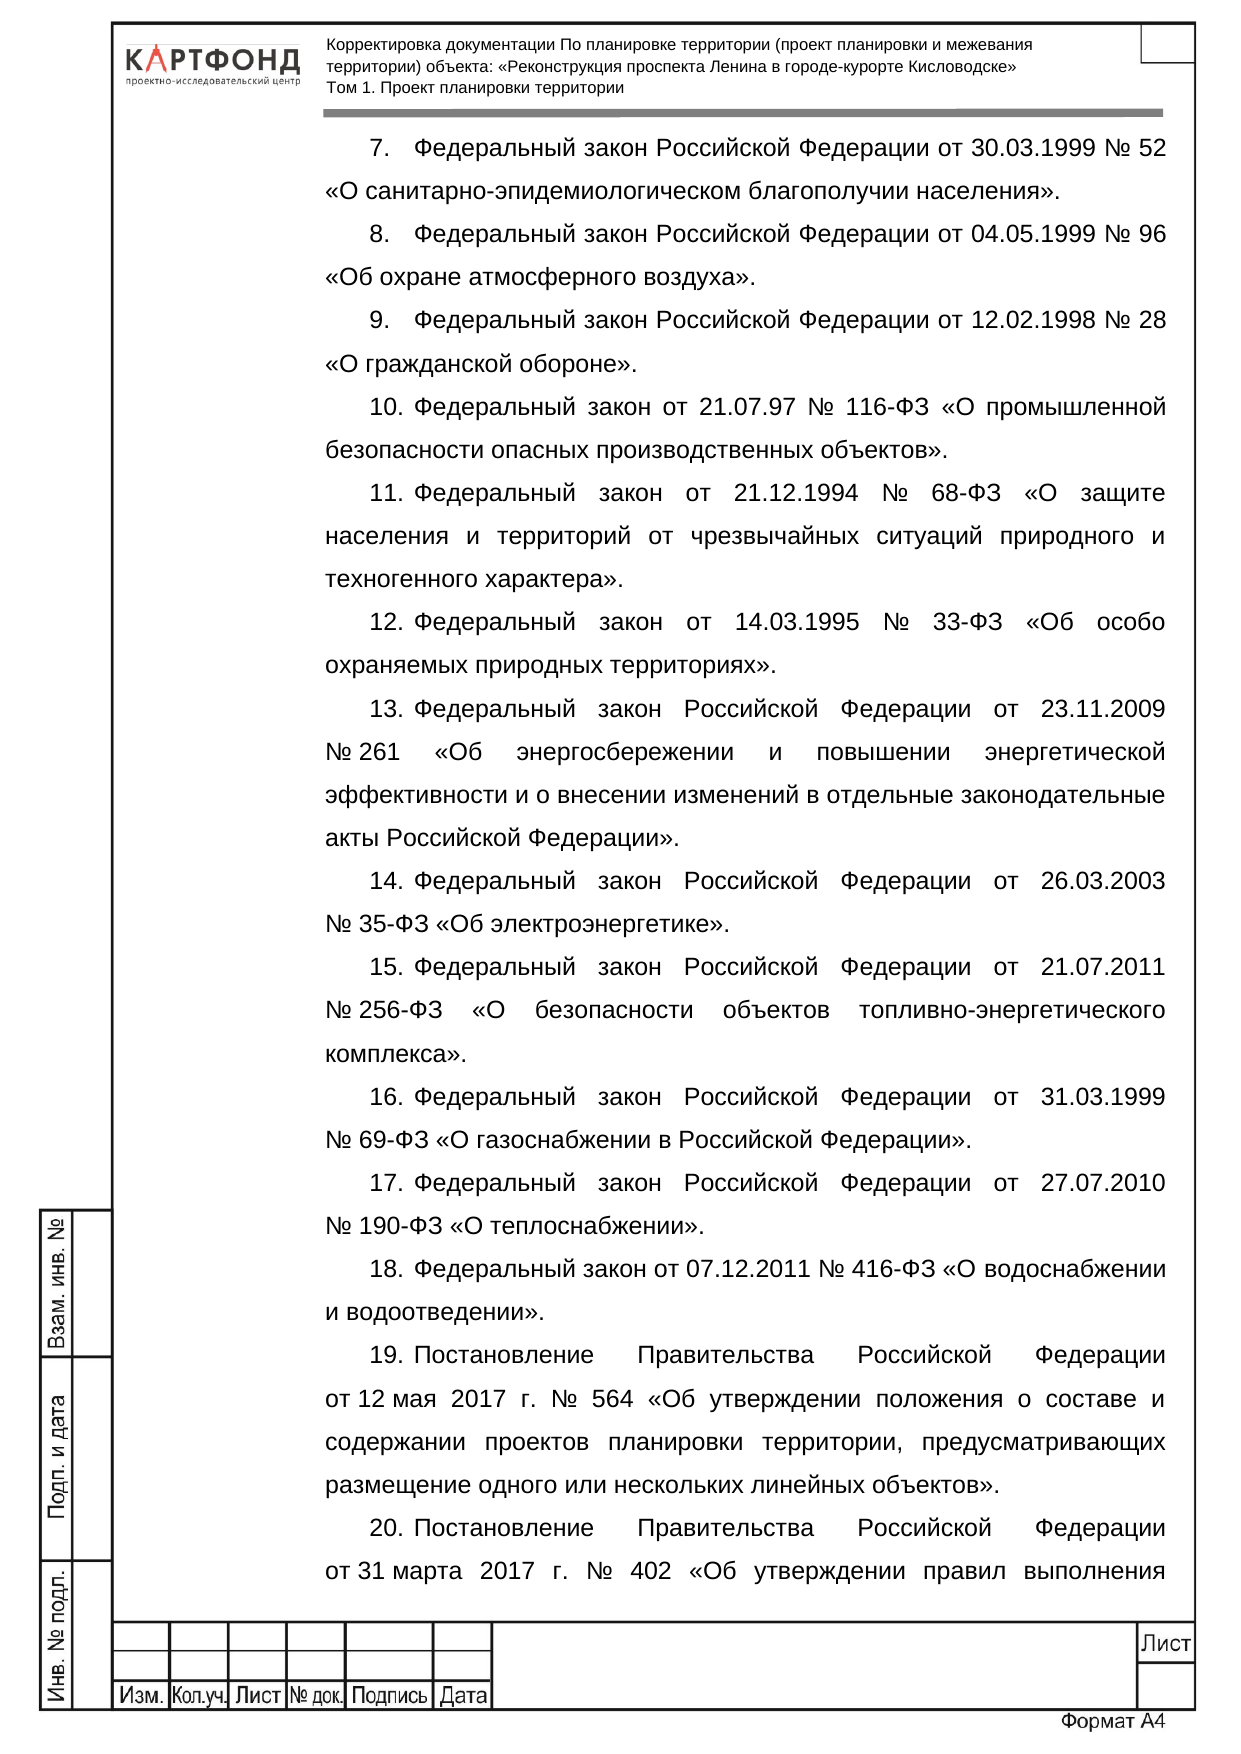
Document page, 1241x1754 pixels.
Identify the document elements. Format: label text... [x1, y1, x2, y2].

picture [38, 21, 1197, 1732]
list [325, 1513, 1167, 1585]
list Федеральный закон Российской Федерации от 04.05.1999 № 96 «Об охране атмосферного воздуха». [325, 219, 1167, 291]
list Федеральный закон Российской Федерации от 27.07.2010 № 190-ФЗ «О теплоснабжении». [325, 1168, 1167, 1240]
list Федеральный закон Российской Федерации от 23.11.2009 № 261 «Об энергосбережении и повышении энергетической эффективности и о внесении изменений в отдельные законодательные акты Российской Федерации». [325, 693, 1167, 852]
list Федеральный закон Российской Федерации от 26.03.2003 № 35-ФЗ «Об электроэнергетике». [325, 866, 1167, 938]
list Федеральный закон от 21.12.1994 № 68-ФЗ «О защите населения и территорий от чрезвычайных ситуаций природного и техногенного характера». [325, 478, 1167, 593]
list Федеральный закон от 07.12.2011 № 416-ФЗ «О водоснабжении и водоотведении». [325, 1254, 1167, 1326]
list Федеральный закон Российской Федерации от 21.07.2011 № 256-ФЗ «О безопасности объектов топливно-энергетического комплекса». [325, 952, 1167, 1067]
list Федеральный закон Российской Федерации от 12.02.1998 № 28 «О гражданской обороне». [325, 305, 1167, 377]
list Федеральный закон от 21.07.97 № 116-ФЗ «О промышленной безопасности опасных производственных объектов». [325, 392, 1167, 463]
list Федеральный закон от 14.03.1995 № 33-ФЗ «Об особо охраняемых природных территориях». [325, 607, 1167, 679]
list Федеральный закон Российской Федерации от 30.03.1999 № 52 «О санитарно-эпидемиологическом благополучии населения». [325, 133, 1167, 205]
list Федеральный закон Российской Федерации от 31.03.1999 № 69-ФЗ «О газоснабжении в Российской Федерации». [325, 1082, 1167, 1153]
list Постановление Правительства Российской Федерации от 12 мая 2017 г. № 564 «Об утверждении положения о составе и содержании проектов планировки территории, предусматривающих размещение одного или нескольких линейных объектов». [325, 1340, 1167, 1498]
